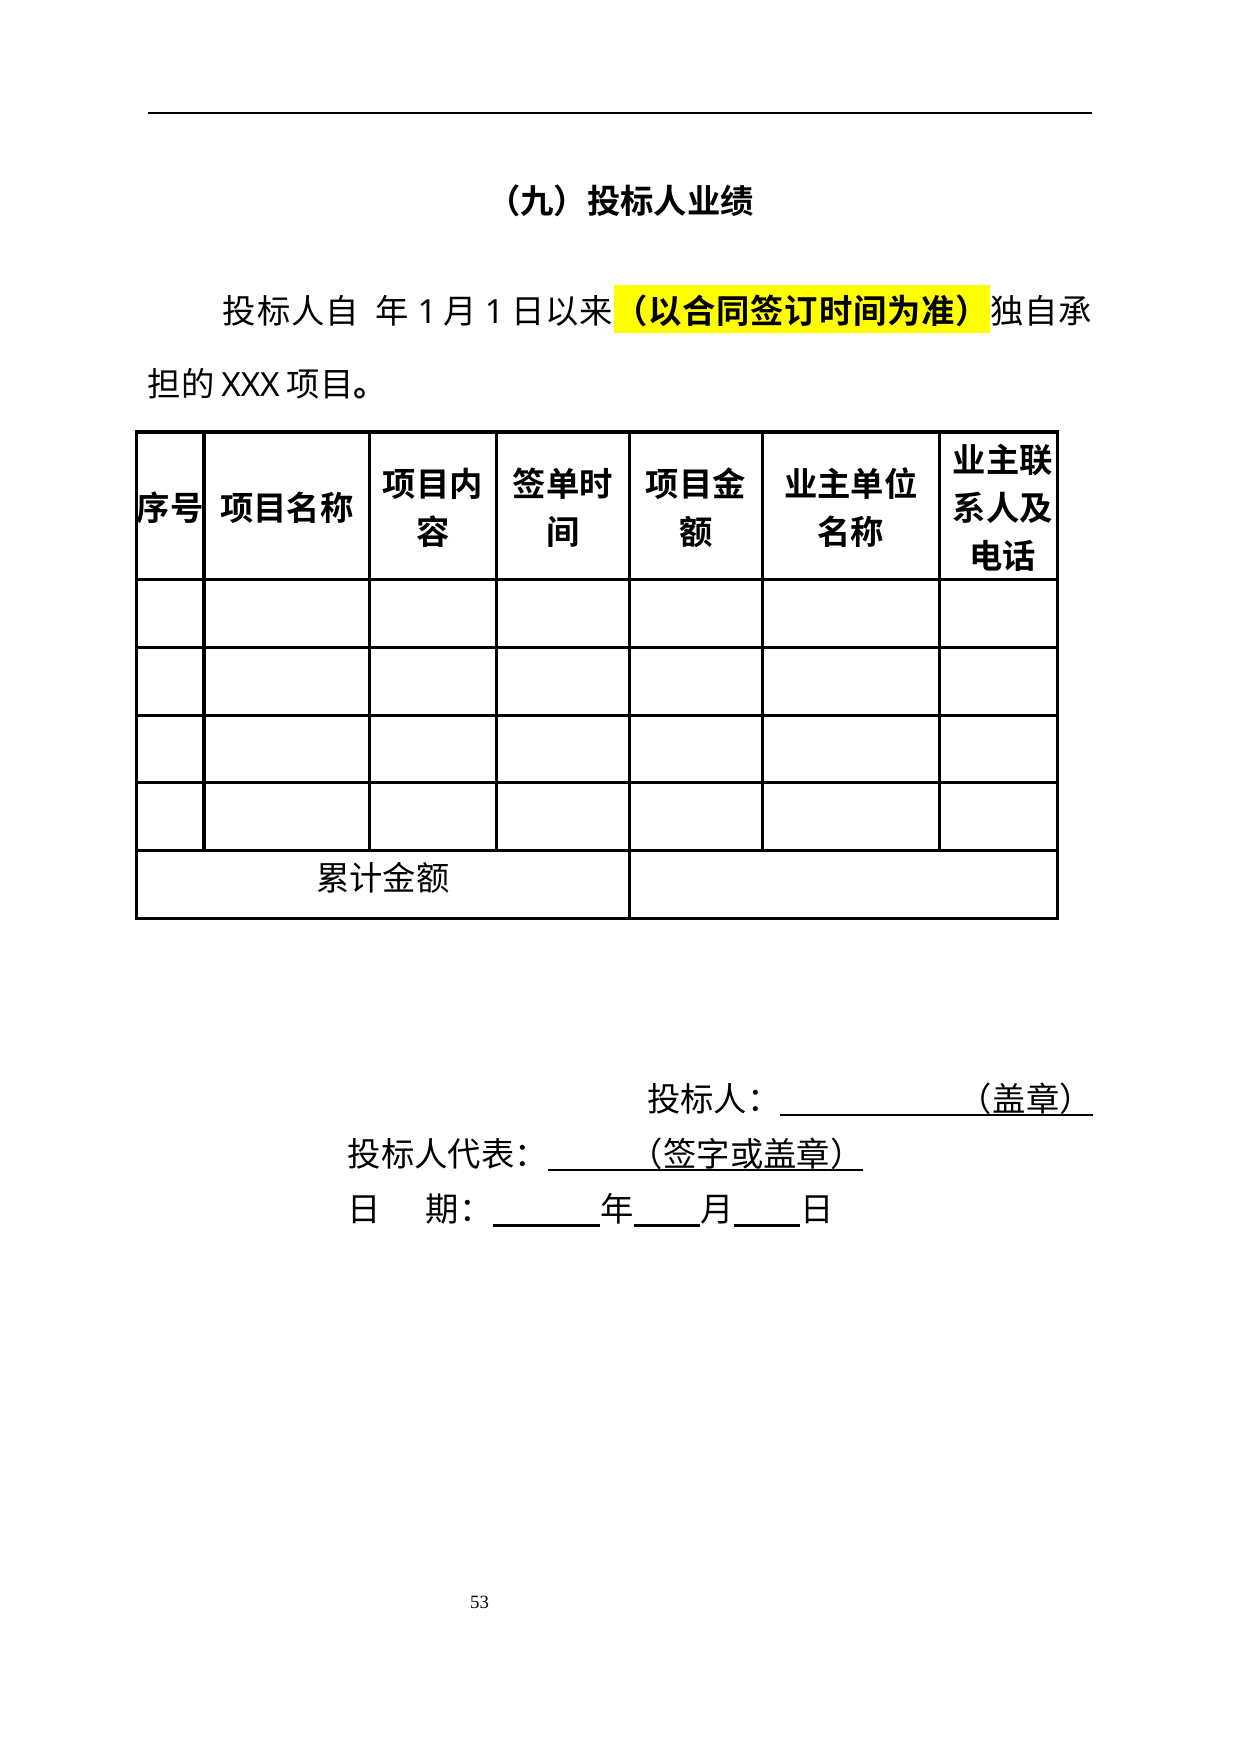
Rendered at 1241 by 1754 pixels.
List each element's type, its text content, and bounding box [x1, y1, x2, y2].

table_cell 累计金额 [138, 852, 628, 917]
table_cell [941, 784, 1056, 849]
table_cell [498, 784, 628, 849]
table_cell [371, 581, 495, 646]
table_cell [631, 649, 761, 713]
table_header 项目内容 [371, 434, 495, 578]
table_cell [371, 717, 495, 781]
table_cell [371, 784, 495, 849]
table_cell [498, 649, 628, 713]
table_cell [941, 649, 1056, 713]
table_header 序号 [138, 434, 202, 578]
table_cell [764, 581, 938, 646]
table_cell [764, 784, 938, 849]
table_cell [498, 717, 628, 781]
table_header 业主单位名称 [764, 434, 938, 578]
table_cell [631, 717, 761, 781]
table_cell [498, 581, 628, 646]
table_cell [764, 717, 938, 781]
text 投标人自 年1月1日以来（以合同签订时间为准）独自承担的XXX项目。 [148, 285, 1092, 406]
table_header 项目金额 [631, 434, 761, 578]
table_cell [206, 581, 368, 646]
table_cell [138, 581, 202, 646]
text 投标人代表： （签字或盖章） [148, 1128, 1092, 1176]
table_header 业主联系人及电话 [941, 434, 1056, 578]
table_cell [206, 784, 368, 849]
table_cell [138, 649, 202, 713]
text 日 期： 年 月 日 [148, 1183, 1082, 1231]
table_cell [206, 649, 368, 713]
subtitle （九）投标人业绩 [148, 175, 1092, 223]
table_cell [631, 581, 761, 646]
table_cell [138, 717, 202, 781]
table_cell [631, 852, 1056, 917]
table_cell [764, 649, 938, 713]
table_header 签单时间 [498, 434, 628, 578]
table_cell [631, 784, 761, 849]
table_cell [206, 717, 368, 781]
table_header 项目名称 [206, 434, 368, 578]
text 投标人： （盖章） [148, 1072, 1092, 1121]
table_cell [138, 784, 202, 849]
table_cell [941, 581, 1056, 646]
table_cell [371, 649, 495, 713]
table_cell [941, 717, 1056, 781]
